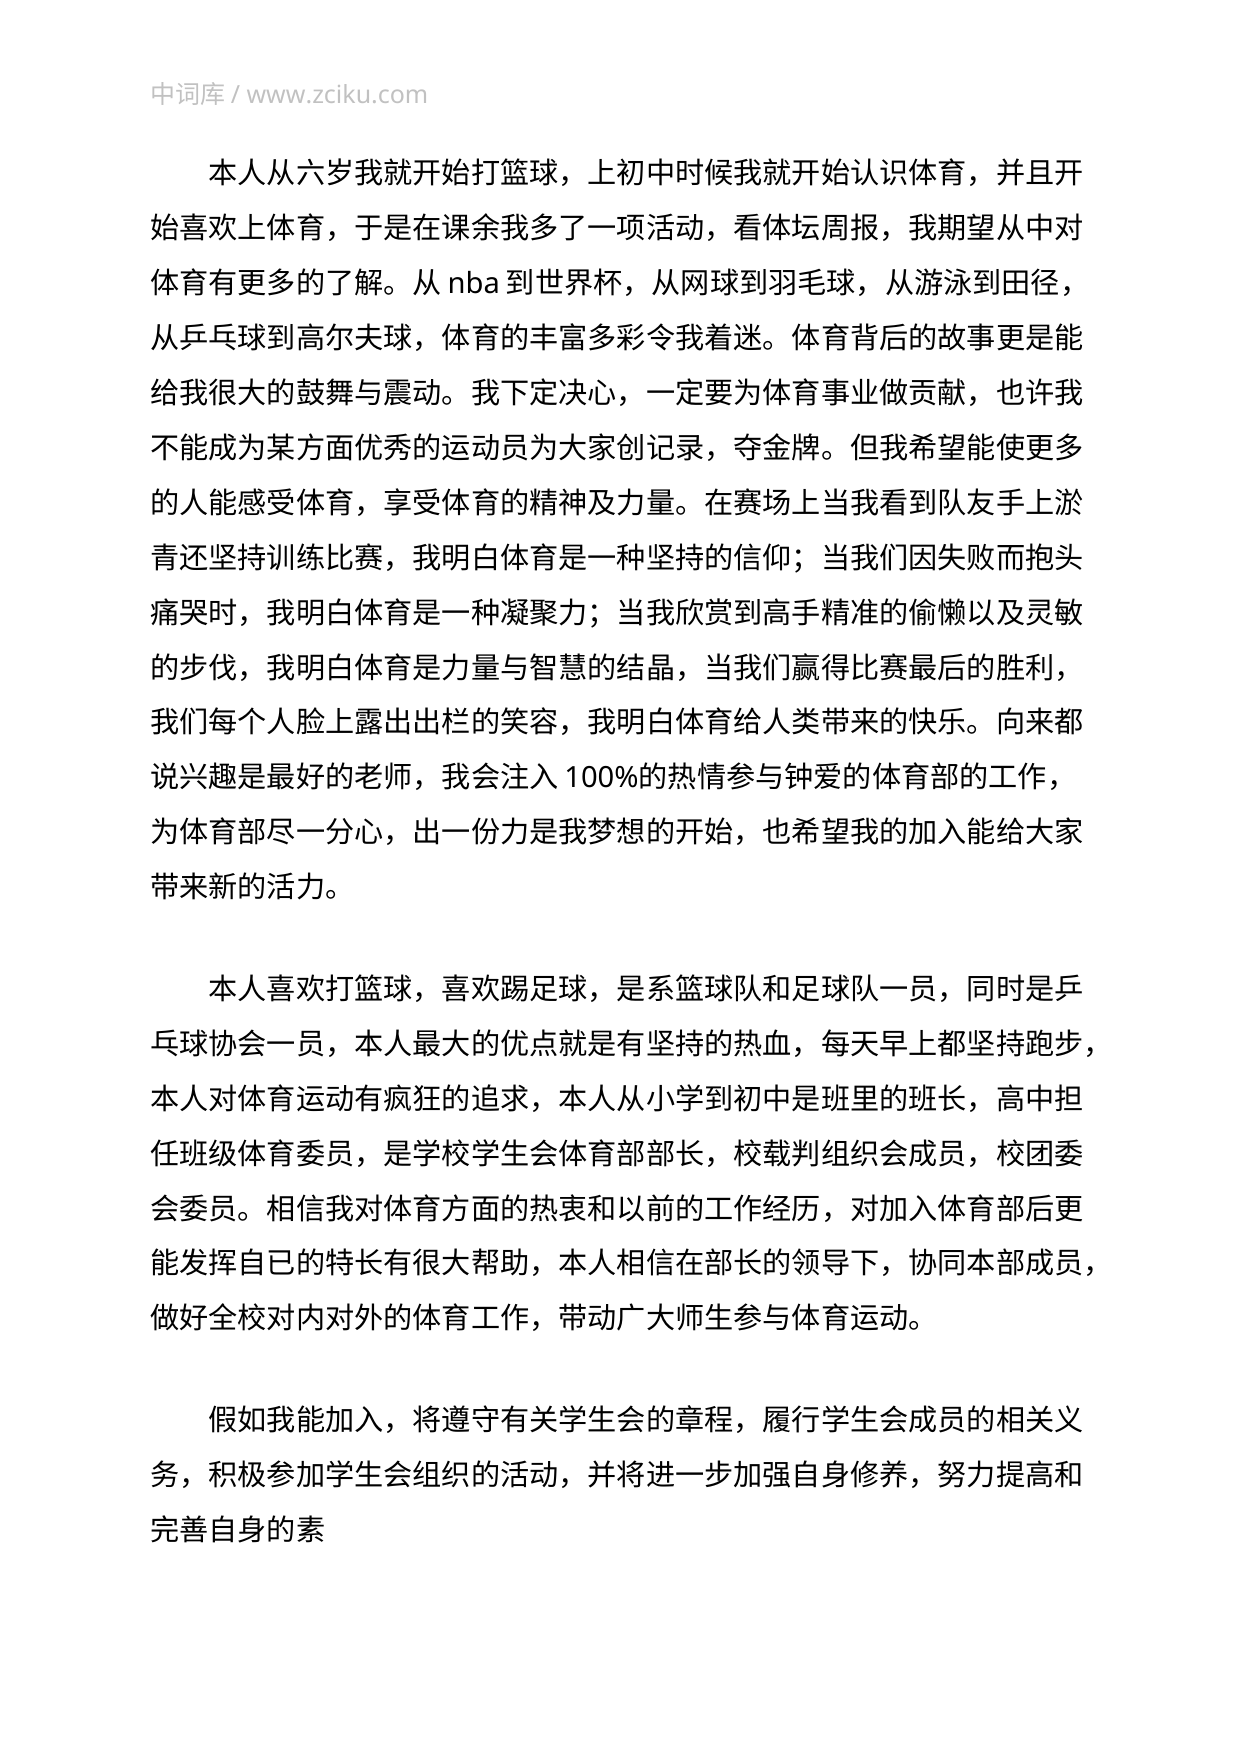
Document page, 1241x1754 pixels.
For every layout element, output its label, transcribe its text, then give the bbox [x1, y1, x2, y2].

text 本人从六岁我就开始打篮球，上初中时候我就开始认识体育，并且开始喜欢上体育，于是在课余我多了一项活动，看体坛周报，我期望从中对体育有更多的了解。从nba到世界杯，从网球到羽毛球，从游泳到田径，从乒乓球到高尔夫球，体育的丰富多彩令我着迷。体育背后的故事更是能给我很大的鼓舞与震动。我下定决心，一定要为体育事业做贡献，也许我不能成为某方面优秀的运动员为大家创记录，夺金牌。但我希望能使更多的人能感受体育，享受体育的精神及力量。在赛场上当我看到队友手上淤青还坚持训练比赛，我明白体育是一种坚持的信仰；当我们因失败而抱头痛哭时，我明白体育是一种凝聚力；当我欣赏到高手精准的偷懒以及灵敏的步伐，我明白体育是力量与智慧的结晶，当我们赢得比赛最后的胜利，我们每个人脸上露出出栏的笑容，我明白体育给人类带来的快乐。向来都说兴趣是最好的老师，我会注入100%的热情参与钟爱的体育部的工作，为体育部尽一分心，出一份力是我梦想的开始，也希望我的加入能给大家带来新的活力。 [150, 150, 1090, 906]
text 假如我能加入，将遵守有关学生会的章程，履行学生会成员的相关义务，积极参加学生会组织的活动，并将进一步加强自身修养，努力提高和完善自身的素 [150, 1397, 1090, 1549]
text 本人喜欢打篮球，喜欢踢足球，是系篮球队和足球队一员，同时是乒乓球协会一员，本人最大的优点就是有坚持的热血，每天早上都坚持跑步，本人对体育运动有疯狂的追求，本人从小学到初中是班里的班长，高中担任班级体育委员，是学校学生会体育部部长，校载判组织会成员，校团委会委员。相信我对体育方面的热衷和以前的工作经历，对加入体育部后更能发挥自已的特长有很大帮助，本人相信在部长的领导下，协同本部成员，做好全校对内对外的体育工作，带动广大师生参与体育运动。 [150, 966, 1090, 1337]
